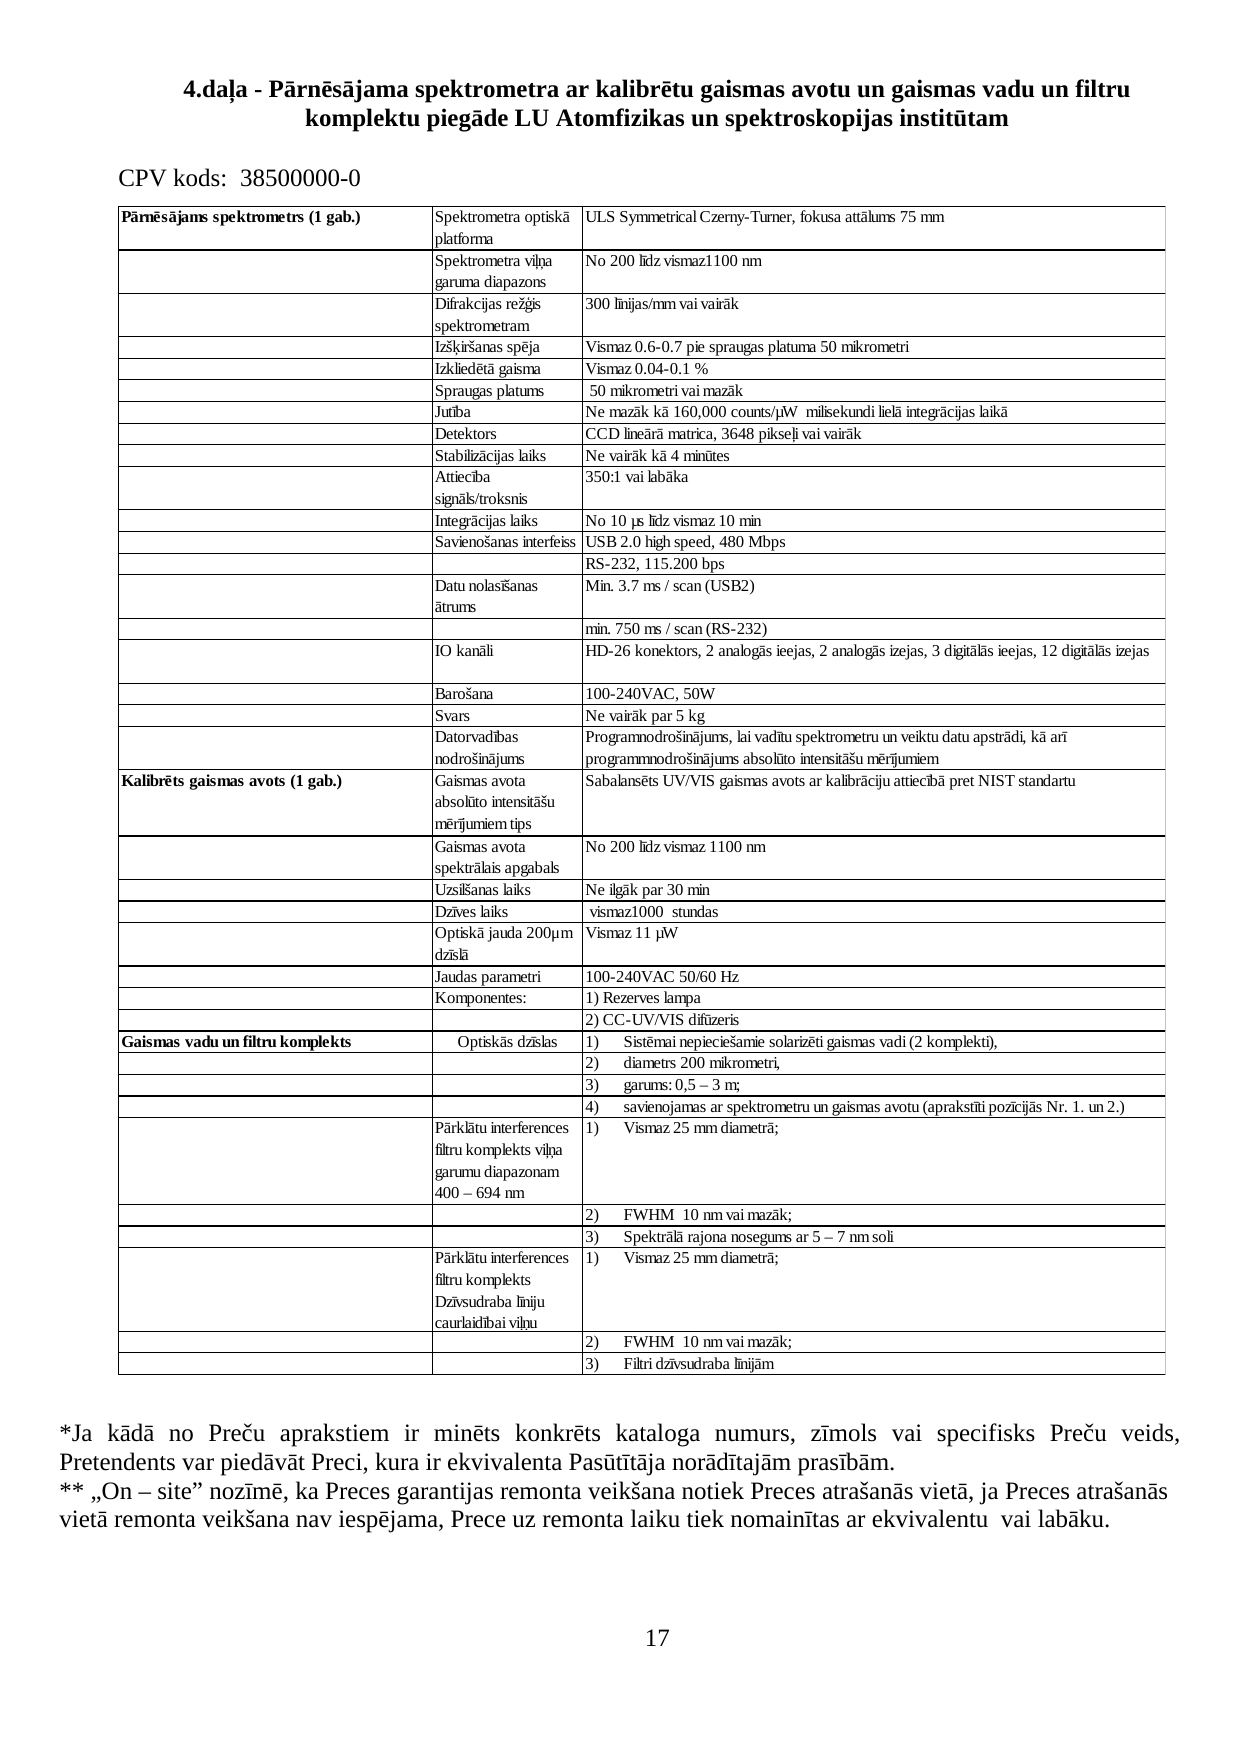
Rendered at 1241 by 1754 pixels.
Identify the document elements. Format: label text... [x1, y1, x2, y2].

text *Ja kādā no Preču aprakstiem ir minēts konkrēts kataloga numurs, zīmols vai specifisks Preču veids, Pretendents var piedāvāt Preci, kura ir ekvivalenta Pasūtītāja norādītajām prasībām. [59, 1418, 1181, 1476]
text 4.daļa - Pārnēsājama spektrometra ar kalibrētu gaismas avotu un gaismas vadu un filtru komplektu piegāde LU Atomfizikas un spektroskopijas institūtam [133, 74, 1181, 131]
text ** „On – site” nozīmē, ka Preces garantijas remonta veikšana notiek Preces atrašanās vietā, ja Preces atrašanās vietā remonta veikšana nav iespējama, Prece uz remonta laiku tiek nomainītas ar ekvivalentu vai labāku. [59, 1476, 1181, 1533]
text CPV kods: 38500000-0 [118, 163, 1181, 192]
